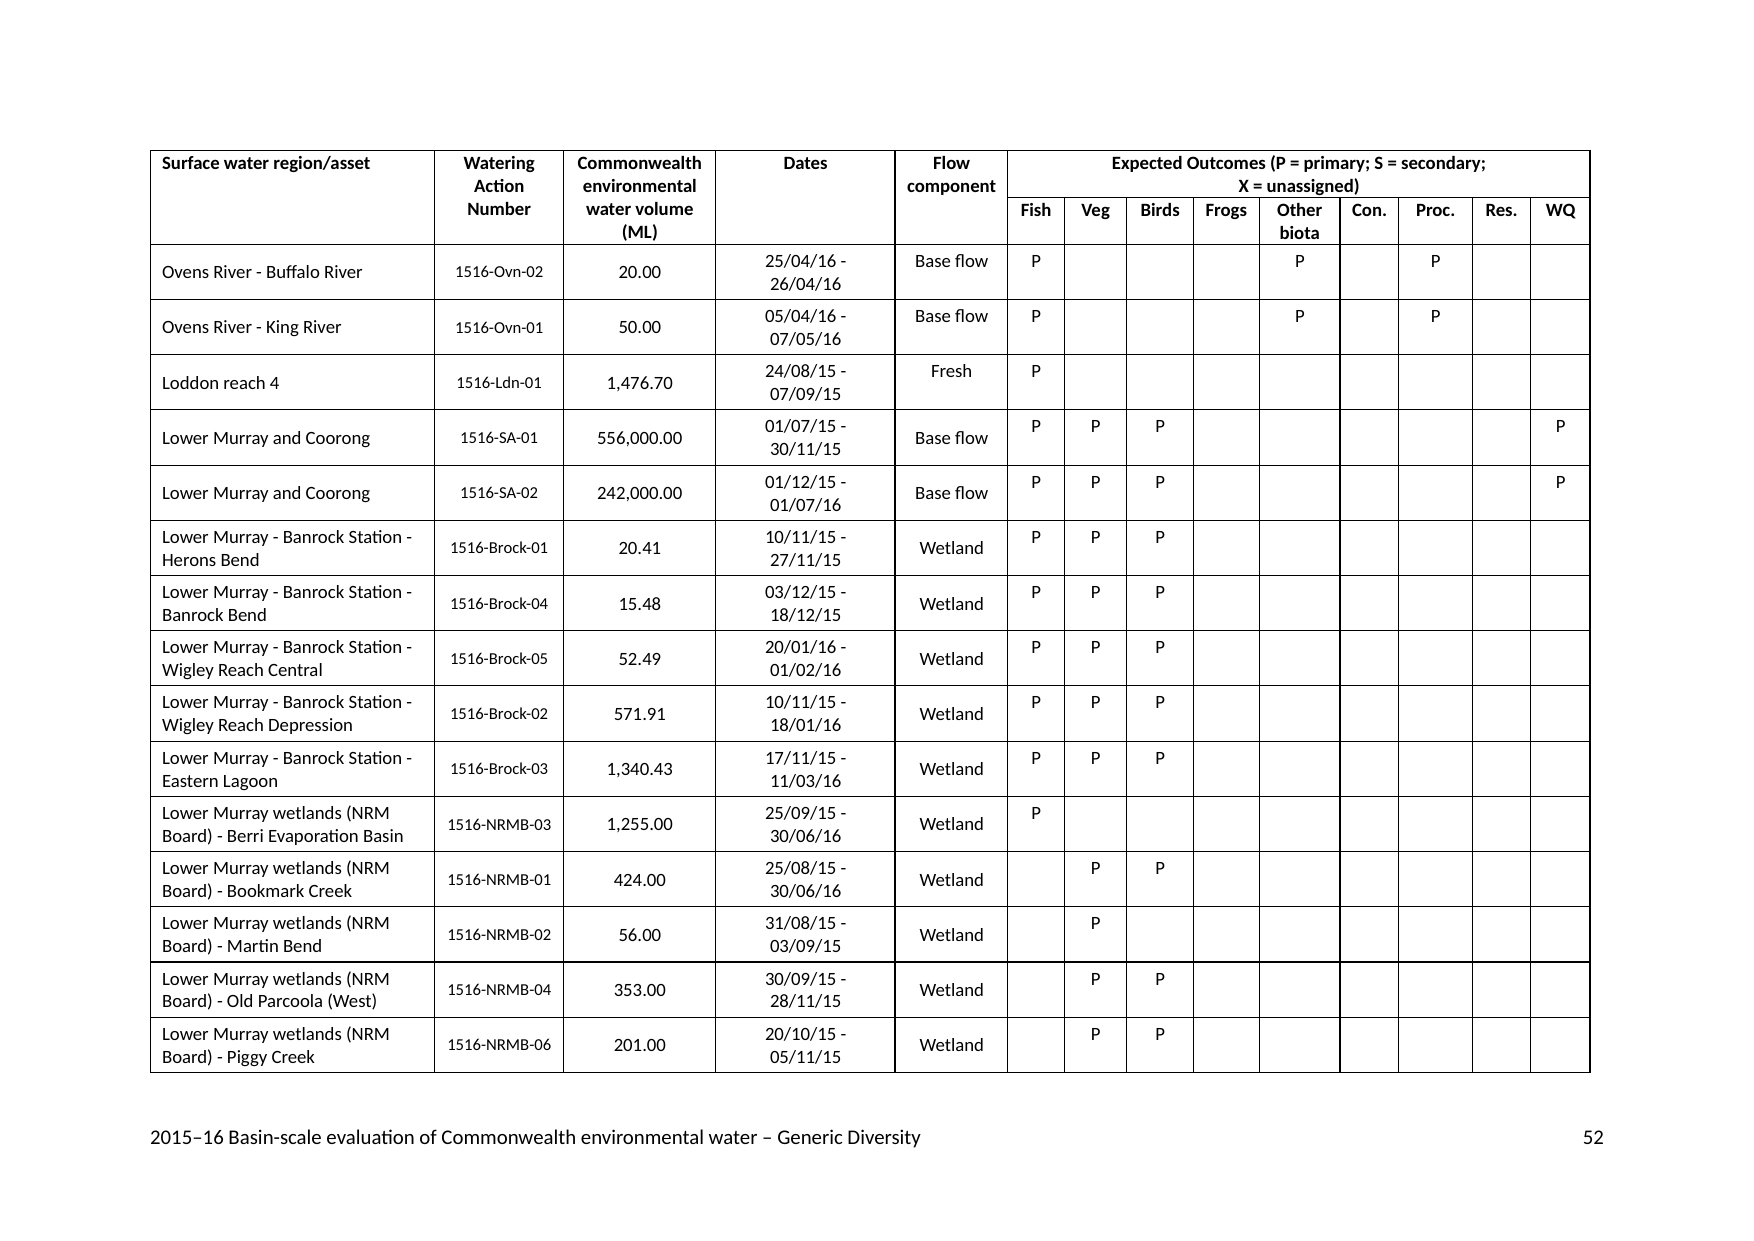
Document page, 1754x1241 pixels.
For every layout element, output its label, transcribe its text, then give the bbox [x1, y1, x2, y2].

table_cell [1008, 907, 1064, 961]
table_cell [1194, 300, 1259, 354]
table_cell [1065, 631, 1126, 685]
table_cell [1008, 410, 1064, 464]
table_cell [1341, 245, 1398, 299]
table_header Dates [716, 151, 894, 244]
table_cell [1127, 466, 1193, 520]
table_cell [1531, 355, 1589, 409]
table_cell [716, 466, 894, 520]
table_cell P [1399, 300, 1472, 354]
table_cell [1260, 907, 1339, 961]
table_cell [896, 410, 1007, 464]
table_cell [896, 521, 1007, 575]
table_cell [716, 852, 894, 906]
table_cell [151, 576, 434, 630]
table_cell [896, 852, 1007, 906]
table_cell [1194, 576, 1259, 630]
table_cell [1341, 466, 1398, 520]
table_cell 50.00 [564, 300, 715, 354]
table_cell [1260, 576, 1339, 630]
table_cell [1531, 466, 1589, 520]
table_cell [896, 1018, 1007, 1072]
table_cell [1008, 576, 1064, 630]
table_cell Base flow [896, 245, 1007, 299]
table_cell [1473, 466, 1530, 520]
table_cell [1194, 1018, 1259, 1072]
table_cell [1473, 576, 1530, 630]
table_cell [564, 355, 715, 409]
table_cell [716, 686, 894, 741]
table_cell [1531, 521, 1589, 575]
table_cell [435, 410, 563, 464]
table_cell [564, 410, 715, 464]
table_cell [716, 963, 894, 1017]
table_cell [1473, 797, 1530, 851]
table_cell [1531, 245, 1589, 299]
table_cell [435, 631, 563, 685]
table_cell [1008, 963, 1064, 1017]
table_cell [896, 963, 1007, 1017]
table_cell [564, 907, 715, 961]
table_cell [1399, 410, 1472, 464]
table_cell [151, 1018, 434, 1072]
table_header Watering Action Number [435, 151, 563, 244]
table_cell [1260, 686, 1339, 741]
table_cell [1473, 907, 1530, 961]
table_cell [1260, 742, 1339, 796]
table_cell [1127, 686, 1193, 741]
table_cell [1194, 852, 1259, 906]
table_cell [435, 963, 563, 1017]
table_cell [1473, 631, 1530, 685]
table_cell Ovens River - King River [151, 300, 434, 354]
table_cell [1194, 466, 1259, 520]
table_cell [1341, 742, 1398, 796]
table_cell Other biota [1260, 198, 1339, 244]
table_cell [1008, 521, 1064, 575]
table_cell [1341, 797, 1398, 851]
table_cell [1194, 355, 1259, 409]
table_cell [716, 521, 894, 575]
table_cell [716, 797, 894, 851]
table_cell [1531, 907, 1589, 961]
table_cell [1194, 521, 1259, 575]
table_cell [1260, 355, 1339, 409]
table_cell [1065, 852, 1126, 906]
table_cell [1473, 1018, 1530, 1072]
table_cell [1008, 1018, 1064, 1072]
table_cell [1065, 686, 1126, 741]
table_cell P [1399, 245, 1472, 299]
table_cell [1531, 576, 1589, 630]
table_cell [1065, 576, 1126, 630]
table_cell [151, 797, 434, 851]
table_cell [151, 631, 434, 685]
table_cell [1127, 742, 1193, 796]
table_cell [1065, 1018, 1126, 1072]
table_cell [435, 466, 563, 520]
table_cell [1065, 245, 1126, 299]
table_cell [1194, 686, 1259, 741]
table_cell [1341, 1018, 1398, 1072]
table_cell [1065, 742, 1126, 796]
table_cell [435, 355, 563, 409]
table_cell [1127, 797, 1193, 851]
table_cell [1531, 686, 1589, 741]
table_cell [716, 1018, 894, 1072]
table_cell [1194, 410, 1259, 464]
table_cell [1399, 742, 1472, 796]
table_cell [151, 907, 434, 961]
table_header Commonwealth environmental water volume (ML) [564, 151, 715, 244]
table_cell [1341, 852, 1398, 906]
table_cell Loddon reach 4 [151, 355, 434, 409]
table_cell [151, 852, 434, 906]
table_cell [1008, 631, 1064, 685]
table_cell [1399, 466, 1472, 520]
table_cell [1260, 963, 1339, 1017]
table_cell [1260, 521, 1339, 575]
table_cell Base flow [896, 300, 1007, 354]
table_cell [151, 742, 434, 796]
table_cell [1473, 300, 1530, 354]
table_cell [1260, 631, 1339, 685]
table_cell [1341, 300, 1398, 354]
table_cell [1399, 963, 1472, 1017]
table_cell Fish [1008, 198, 1064, 244]
table_cell [1127, 245, 1193, 299]
table_cell [1065, 300, 1126, 354]
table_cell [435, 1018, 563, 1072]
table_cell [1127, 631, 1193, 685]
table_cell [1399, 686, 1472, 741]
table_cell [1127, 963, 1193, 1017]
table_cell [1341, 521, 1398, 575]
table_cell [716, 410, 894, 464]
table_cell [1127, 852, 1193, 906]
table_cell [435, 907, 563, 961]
table_cell [1194, 245, 1259, 299]
table_cell Res. [1473, 198, 1530, 244]
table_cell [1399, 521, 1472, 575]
table_cell P [1260, 300, 1339, 354]
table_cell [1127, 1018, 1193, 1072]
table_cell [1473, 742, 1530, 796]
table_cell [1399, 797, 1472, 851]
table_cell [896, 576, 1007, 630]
table_cell 20.00 [564, 245, 715, 299]
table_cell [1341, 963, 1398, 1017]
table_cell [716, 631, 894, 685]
table_cell 05/04/16 - 07/05/16 [716, 300, 894, 354]
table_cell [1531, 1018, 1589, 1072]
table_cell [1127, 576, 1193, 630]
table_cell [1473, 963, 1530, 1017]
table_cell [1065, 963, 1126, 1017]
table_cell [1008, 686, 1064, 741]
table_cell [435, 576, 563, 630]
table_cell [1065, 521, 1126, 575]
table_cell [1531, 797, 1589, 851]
table_header Surface water region/asset [151, 151, 434, 244]
table_cell Con. [1341, 198, 1398, 244]
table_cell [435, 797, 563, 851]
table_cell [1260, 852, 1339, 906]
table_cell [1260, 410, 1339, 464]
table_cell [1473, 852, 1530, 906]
table_cell 1516-Ovn-01 [435, 300, 563, 354]
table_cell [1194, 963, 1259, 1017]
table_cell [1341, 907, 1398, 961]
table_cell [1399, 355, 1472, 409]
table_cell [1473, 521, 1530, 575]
table_cell [1473, 245, 1530, 299]
table_cell [1531, 300, 1589, 354]
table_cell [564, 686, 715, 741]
table_cell Veg [1065, 198, 1126, 244]
table_cell WQ [1531, 198, 1589, 244]
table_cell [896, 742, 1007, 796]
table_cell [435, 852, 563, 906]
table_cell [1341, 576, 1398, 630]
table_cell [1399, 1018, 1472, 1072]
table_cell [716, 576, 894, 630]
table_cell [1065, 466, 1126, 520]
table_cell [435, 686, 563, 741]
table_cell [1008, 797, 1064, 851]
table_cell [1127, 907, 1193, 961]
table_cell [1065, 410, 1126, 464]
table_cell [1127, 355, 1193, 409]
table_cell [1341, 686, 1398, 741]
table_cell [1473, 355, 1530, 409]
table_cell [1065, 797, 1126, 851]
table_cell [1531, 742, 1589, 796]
table_cell 1516-Ovn-02 [435, 245, 563, 299]
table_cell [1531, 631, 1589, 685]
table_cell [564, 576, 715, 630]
table_cell P [1260, 245, 1339, 299]
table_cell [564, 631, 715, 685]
table_cell Frogs [1194, 198, 1259, 244]
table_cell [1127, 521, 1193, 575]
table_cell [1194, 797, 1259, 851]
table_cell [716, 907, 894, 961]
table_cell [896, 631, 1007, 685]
table_cell Ovens River - Buffalo River [151, 245, 434, 299]
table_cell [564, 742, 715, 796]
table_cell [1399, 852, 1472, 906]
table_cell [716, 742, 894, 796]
table_cell Proc. [1399, 198, 1472, 244]
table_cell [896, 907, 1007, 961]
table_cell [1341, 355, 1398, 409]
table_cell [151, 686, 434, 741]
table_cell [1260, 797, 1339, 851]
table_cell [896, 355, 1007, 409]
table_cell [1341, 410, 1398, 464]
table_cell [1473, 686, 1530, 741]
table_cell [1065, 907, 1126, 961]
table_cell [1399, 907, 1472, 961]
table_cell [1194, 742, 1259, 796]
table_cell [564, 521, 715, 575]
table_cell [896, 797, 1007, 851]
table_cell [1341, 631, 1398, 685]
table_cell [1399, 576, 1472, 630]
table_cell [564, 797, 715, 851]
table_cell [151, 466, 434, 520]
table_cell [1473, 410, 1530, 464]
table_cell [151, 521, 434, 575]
table_cell P [1008, 245, 1064, 299]
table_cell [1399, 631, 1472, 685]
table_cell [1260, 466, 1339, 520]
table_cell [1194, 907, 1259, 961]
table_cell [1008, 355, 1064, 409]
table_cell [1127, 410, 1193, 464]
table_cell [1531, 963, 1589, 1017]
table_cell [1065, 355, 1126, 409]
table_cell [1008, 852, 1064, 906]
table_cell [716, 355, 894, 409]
table_header Expected Outcomes (P = primary; S = secondary; X = unassigned) [1008, 151, 1589, 197]
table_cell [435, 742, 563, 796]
table_cell Birds [1127, 198, 1193, 244]
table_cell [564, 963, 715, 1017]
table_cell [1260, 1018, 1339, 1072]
table_cell [1127, 300, 1193, 354]
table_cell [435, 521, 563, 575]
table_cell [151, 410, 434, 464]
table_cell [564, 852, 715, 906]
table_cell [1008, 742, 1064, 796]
table_header Flow component [896, 151, 1007, 244]
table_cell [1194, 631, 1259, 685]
table_cell 25/04/16 - 26/04/16 [716, 245, 894, 299]
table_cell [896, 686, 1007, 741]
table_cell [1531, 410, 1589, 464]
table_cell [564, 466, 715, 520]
table_cell P [1008, 300, 1064, 354]
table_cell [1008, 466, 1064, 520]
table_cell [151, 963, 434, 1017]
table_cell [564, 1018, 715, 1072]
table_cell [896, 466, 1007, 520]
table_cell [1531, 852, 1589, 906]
